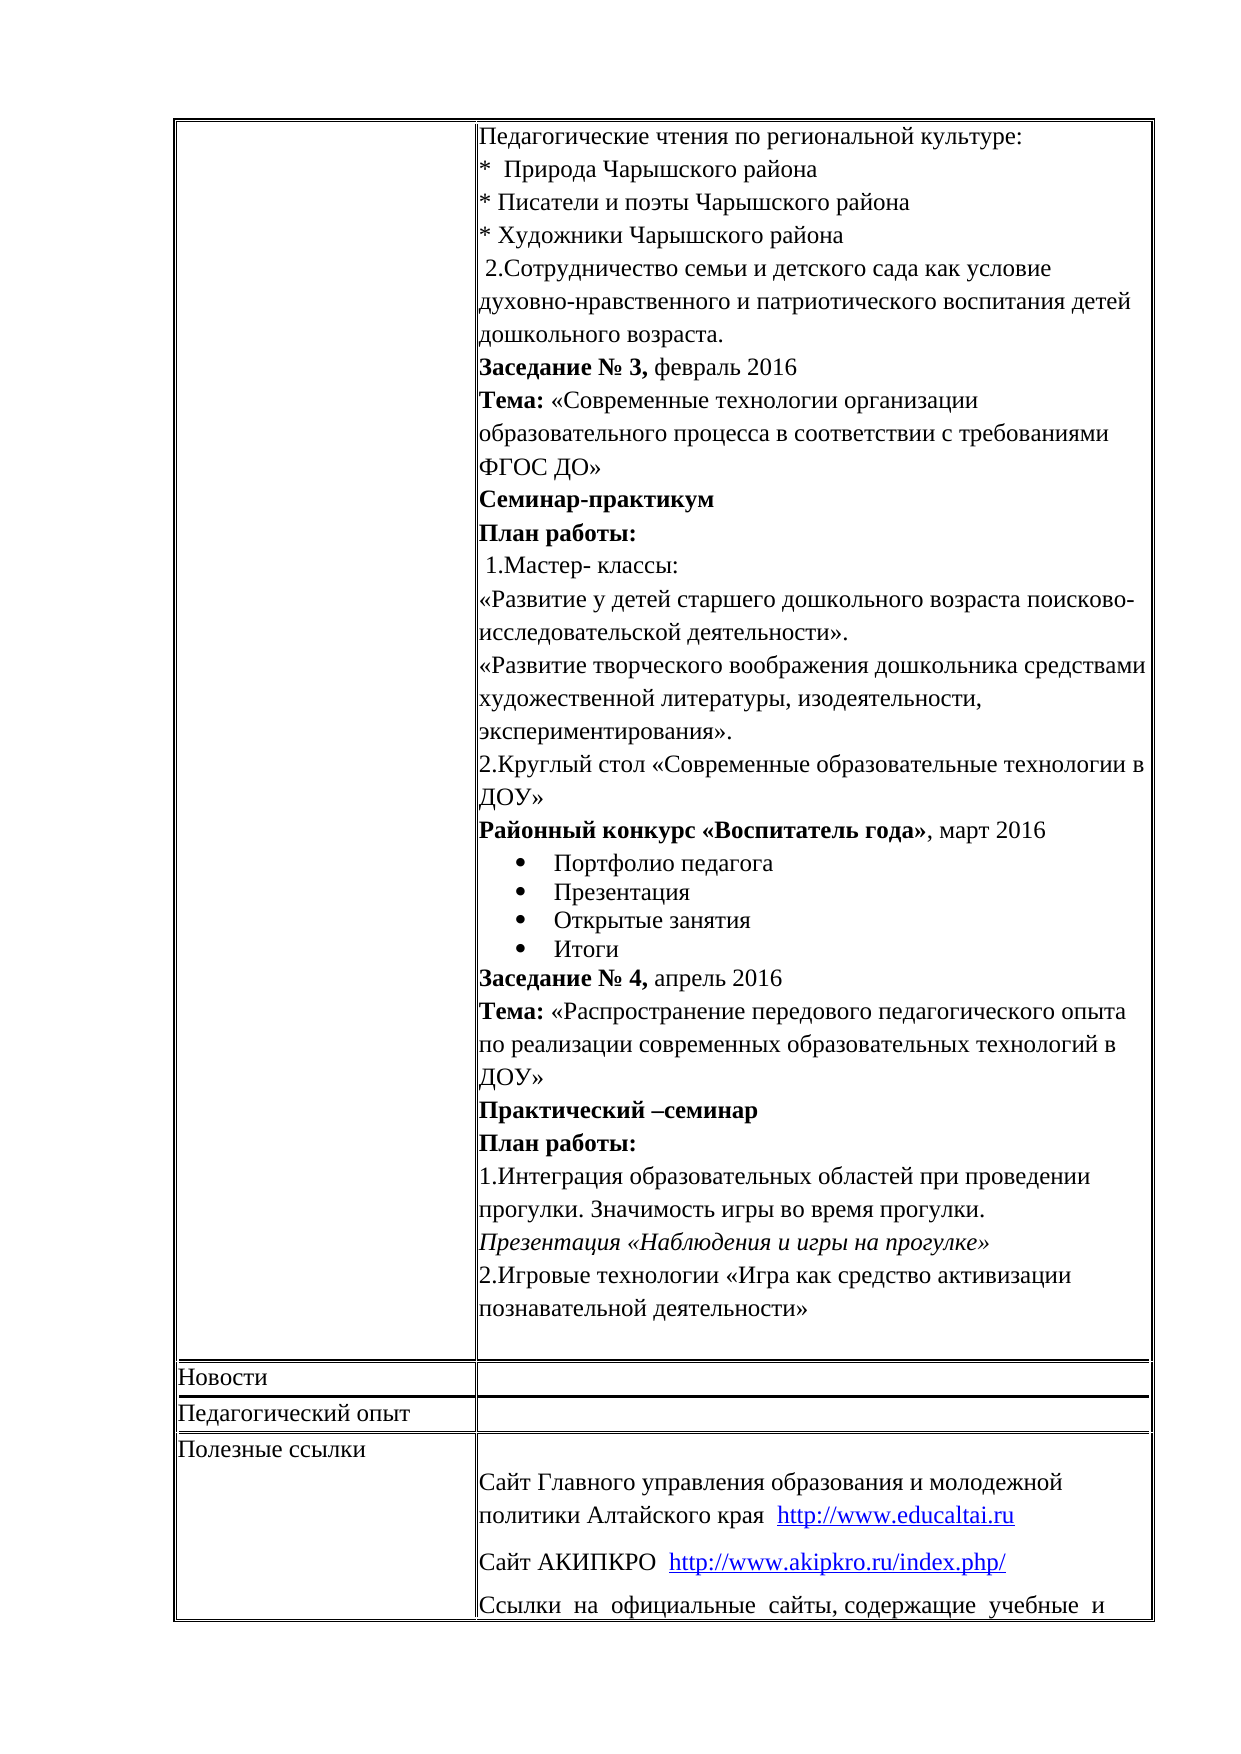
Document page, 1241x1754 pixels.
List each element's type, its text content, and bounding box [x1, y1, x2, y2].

table_cell [478, 1359, 1152, 1395]
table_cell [476, 122, 1151, 1359]
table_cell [177, 122, 476, 1359]
table_cell [478, 1395, 1151, 1431]
table_cell Полезные ссылки [175, 1431, 476, 1618]
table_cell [476, 1431, 1153, 1618]
table_cell Новости [177, 1359, 475, 1395]
table_cell Педагогический опыт [177, 1395, 475, 1431]
